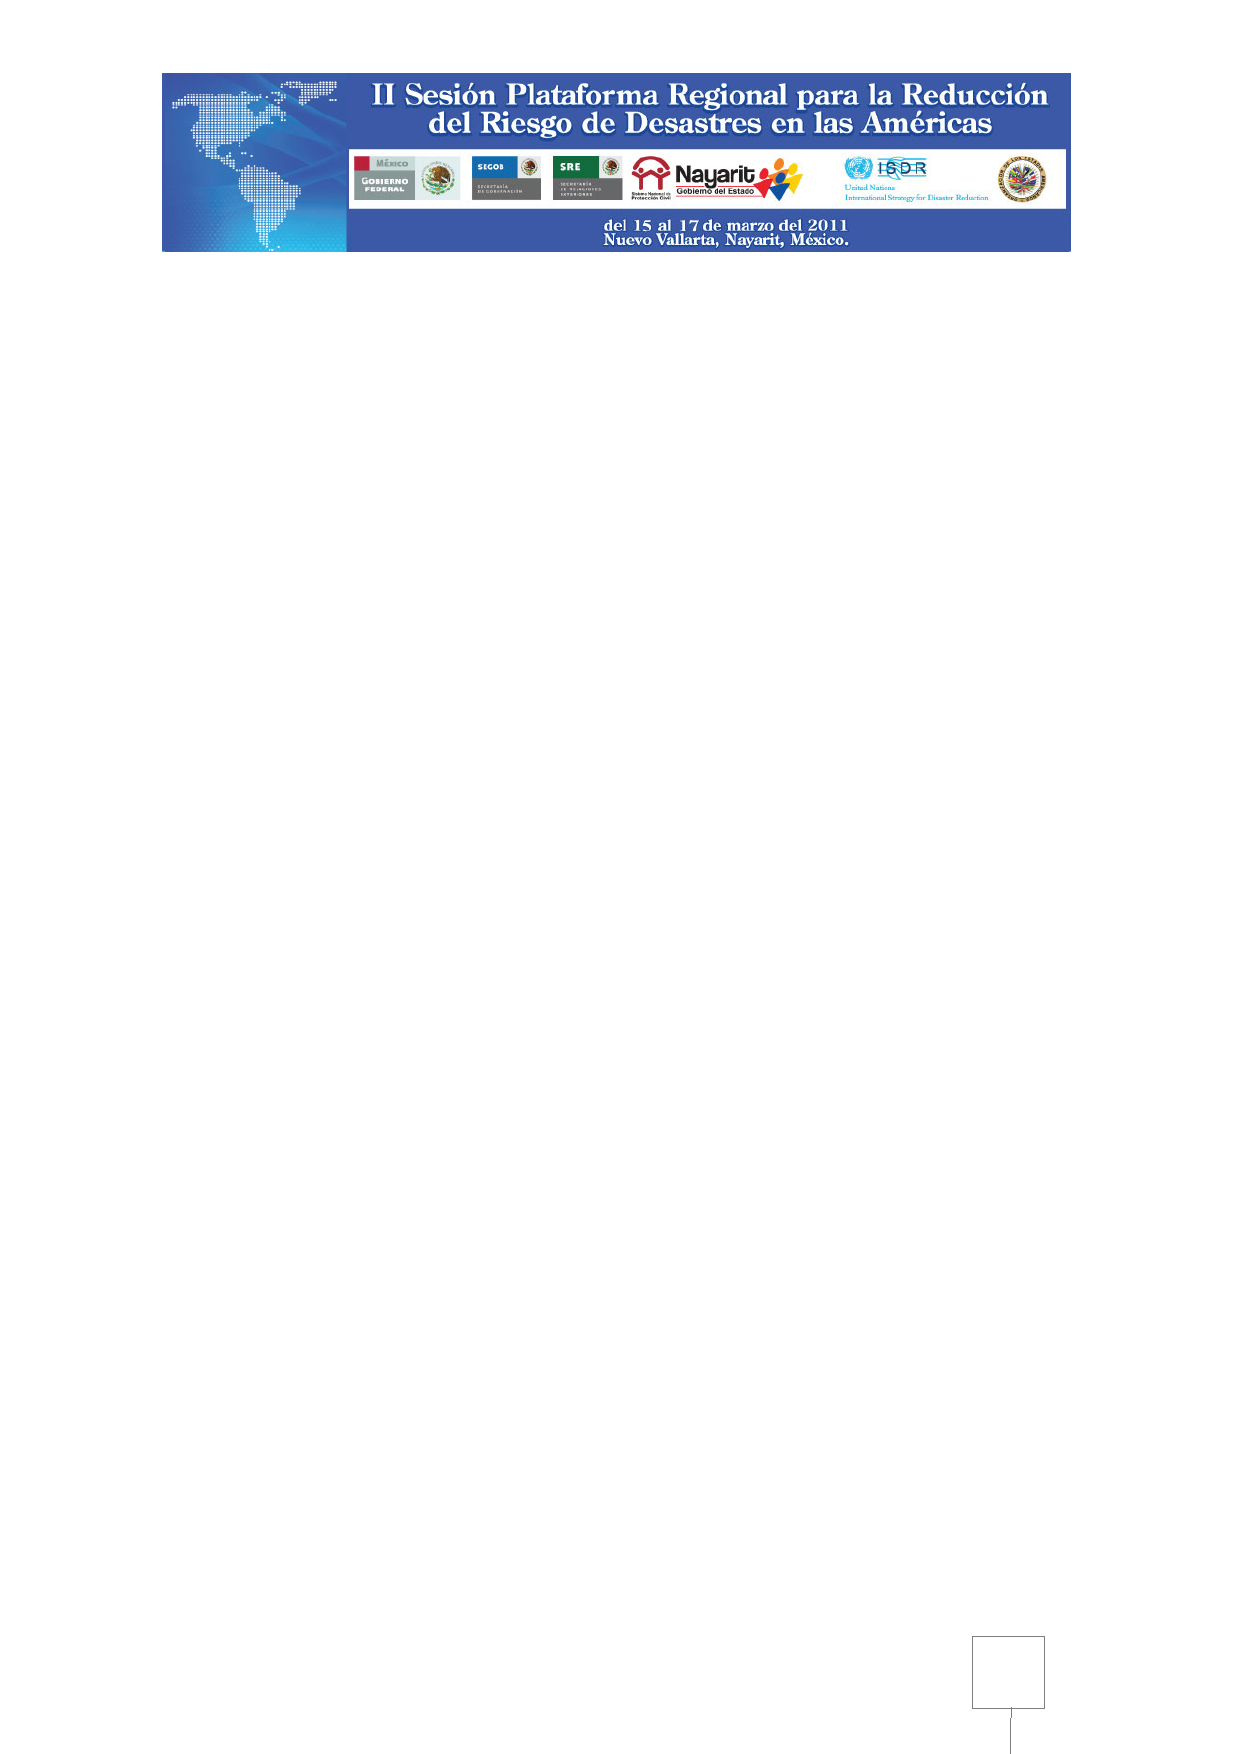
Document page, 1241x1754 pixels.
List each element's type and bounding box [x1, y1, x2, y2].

picture [162, 73, 1071, 252]
